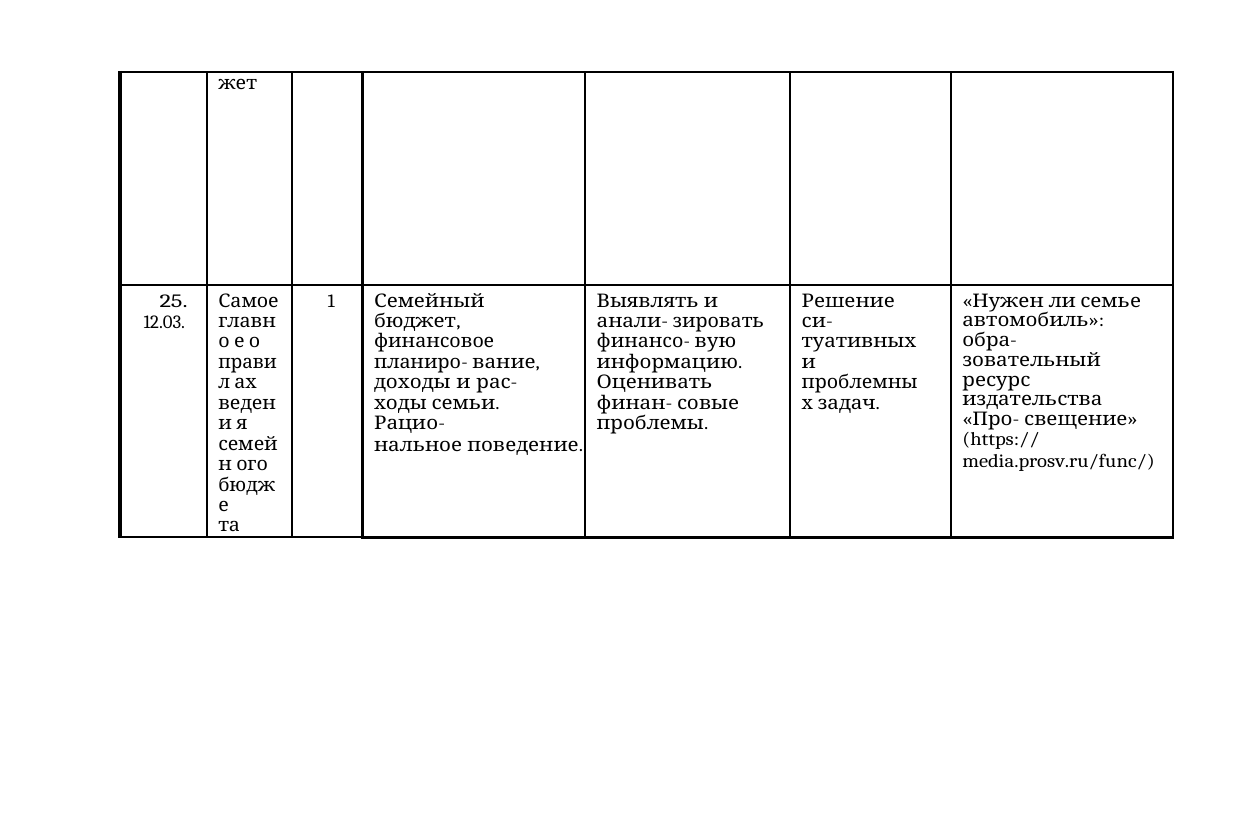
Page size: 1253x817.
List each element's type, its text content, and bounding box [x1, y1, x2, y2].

table_cell 1 [293, 286, 361, 536]
table_header [364, 73, 584, 284]
table_cell Решение си- туативных и проблемных задач. [791, 286, 950, 536]
table_header жет [208, 73, 291, 284]
table_header [293, 73, 361, 284]
table_cell Выявлять и анали- зировать финансо- вую информацию. Оценивать финан- совые проблемы. [586, 286, 789, 536]
table_header [122, 73, 206, 284]
table_cell Семейный бюджет, финансовое планиро- вание, доходы и рас- ходы семьи. Рацио- нальное поведение. [364, 286, 584, 536]
table_header [952, 73, 1172, 284]
table_cell 25. 12.03. [122, 286, 206, 536]
table_header [586, 73, 789, 284]
table_header [791, 73, 950, 284]
table_cell Самое главно е о правил ах ведени я семейн ого бюдже та [208, 286, 291, 536]
table_cell «Нужен ли семье автомобиль»: обра- зовательный ресурс издательства «Про- свещение» (https:// media.prosv.ru/func/) [952, 286, 1172, 536]
